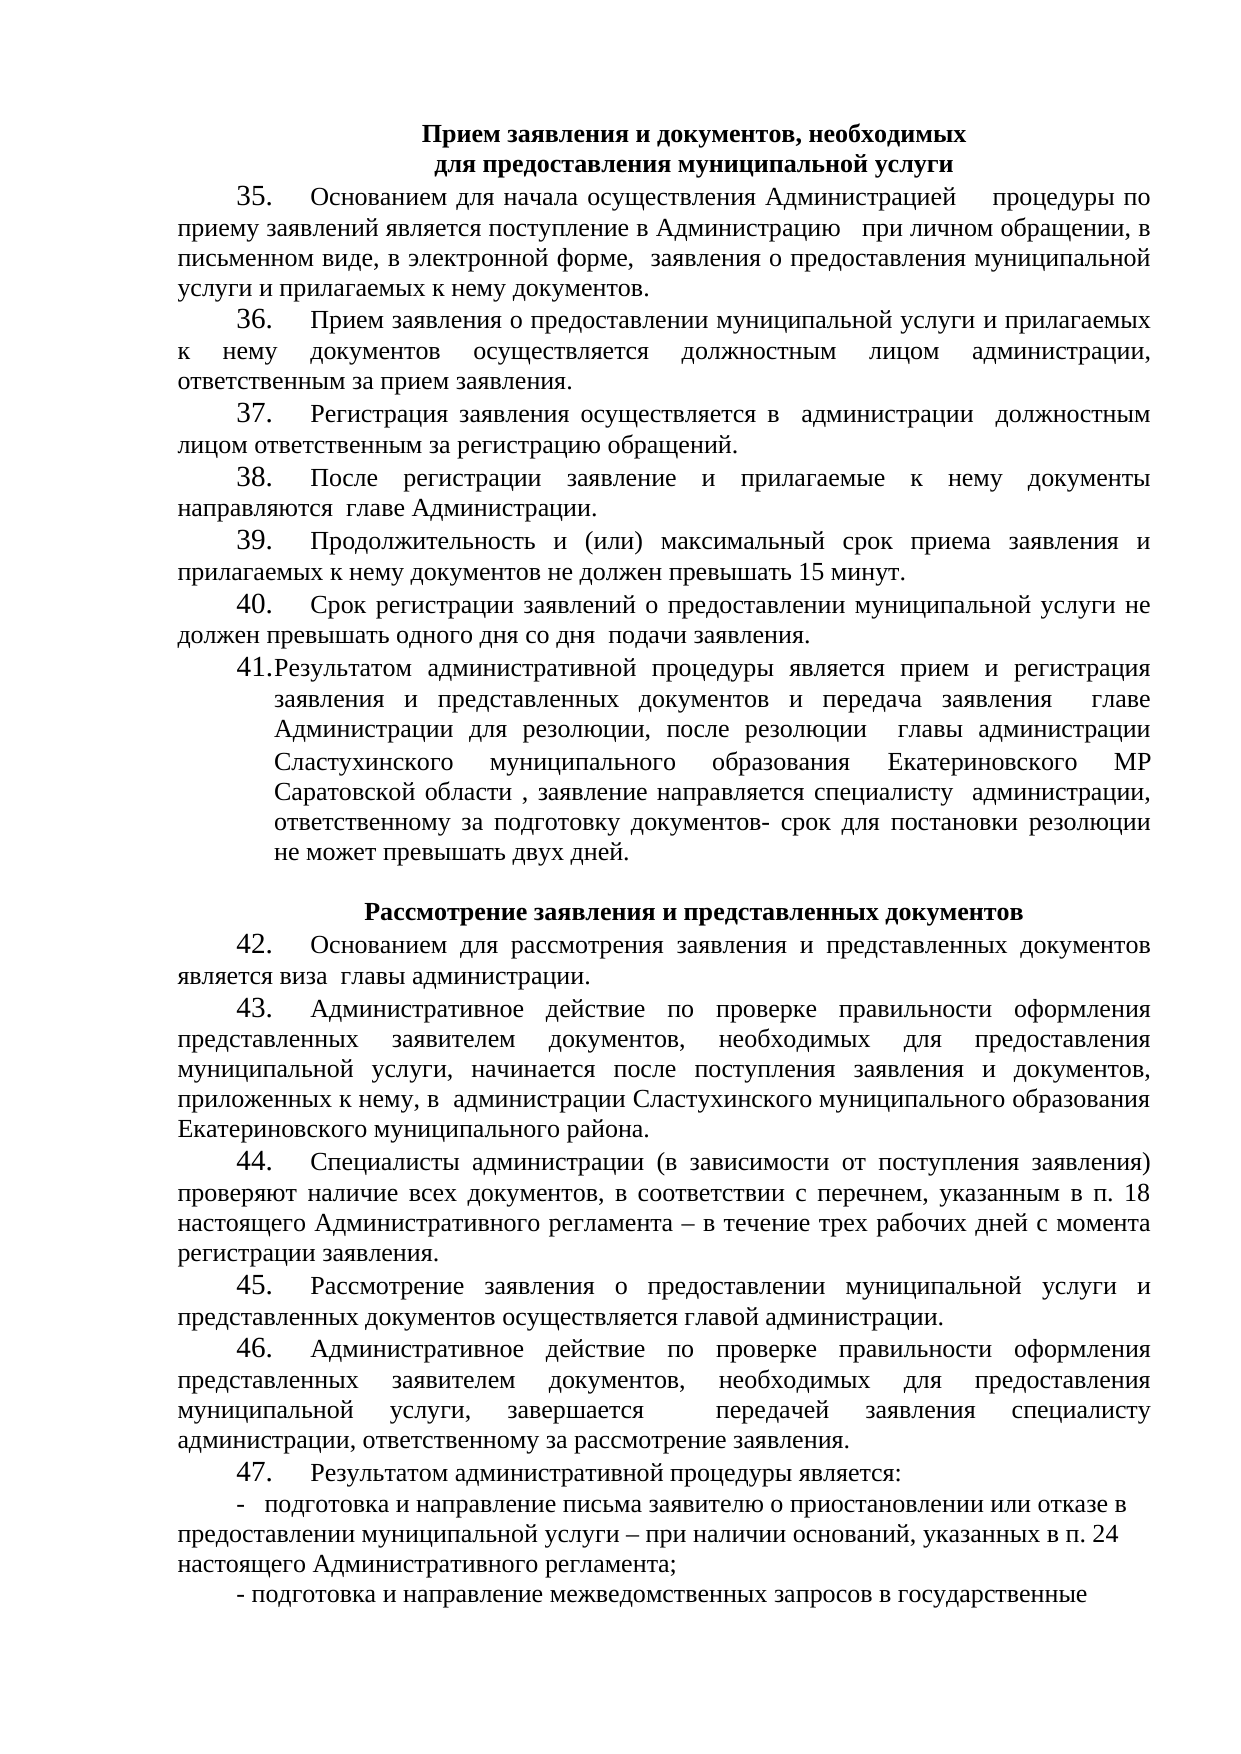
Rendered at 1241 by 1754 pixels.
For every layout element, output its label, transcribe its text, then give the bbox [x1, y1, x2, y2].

list Рассмотрение заявления о предоставлении муниципальной услуги и представленных документов осуществляется главой администрации. [177, 1267, 1152, 1331]
text Рассмотрение заявления и представленных документов [177, 896, 1152, 926]
list Основанием для рассмотрения заявления и представленных документов является виза главы администрации. [177, 926, 1152, 990]
text - подготовка и направление письма заявителю о приостановлении или отказе в предоставлении муниципальной услуги – при наличии оснований, указанных в п. 24 настоящего Административного регламента; [177, 1488, 1152, 1578]
list Специалисты администрации (в зависимости от поступления заявления) проверяют наличие всех документов, в соответствии с перечнем, указанным в п. 18 настоящего Административного регламента – в течение трех рабочих дней с момента регистрации заявления. [177, 1143, 1152, 1267]
text Прием заявления и документов, необходимых [177, 118, 1152, 148]
list Результатом административной процедуры является прием и регистрация заявления и представленных документов и передача заявления главе Администрации для резолюции, после резолюции главы администрации Сластухинского муниципального образования Екатериновского МР Саратовской области , заявление направляется специалисту администрации, ответственному за подготовку документов- срок для постановки резолюции не может превышать двух дней. [236, 649, 1152, 866]
list Основанием для начала осуществления Администрацией процедуры по приему заявлений является поступление в Администрацию при личном обращении, в письменном виде, в электронной форме, заявления о предоставления муниципальной услуги и прилагаемых к нему документов. [177, 178, 1152, 302]
list Прием заявления о предоставлении муниципальной услуги и прилагаемых к нему документов осуществляется должностным лицом администрации, ответственным за прием заявления. [177, 302, 1152, 395]
list Регистрация заявления осуществляется в администрации должностным лицом ответственным за регистрацию обращений. [177, 395, 1152, 459]
list Результатом административной процедуры является: [177, 1454, 1152, 1488]
list Срок регистрации заявлений о предоставлении муниципальной услуги не должен превышать одного дня со дня подачи заявления. [177, 586, 1152, 649]
text для предоставления муниципальной услуги [177, 148, 1152, 178]
list Продолжительность и (или) максимальный срок приема заявления и прилагаемых к нему документов не должен превышать 15 минут. [177, 522, 1152, 586]
list Административное действие по проверке правильности оформления представленных заявителем документов, необходимых для предоставления муниципальной услуги, начинается после поступления заявления и документов, приложенных к нему, в администрации Сластухинского муниципального образования Екатериновского муниципального района. [177, 990, 1152, 1143]
list Административное действие по проверке правильности оформления представленных заявителем документов, необходимых для предоставления муниципальной услуги, завершается передачей заявления специалисту администрации, ответственному за рассмотрение заявления. [177, 1331, 1152, 1454]
list После регистрации заявление и прилагаемые к нему документы направляются главе Администрации. [177, 459, 1152, 522]
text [177, 1578, 1152, 1608]
